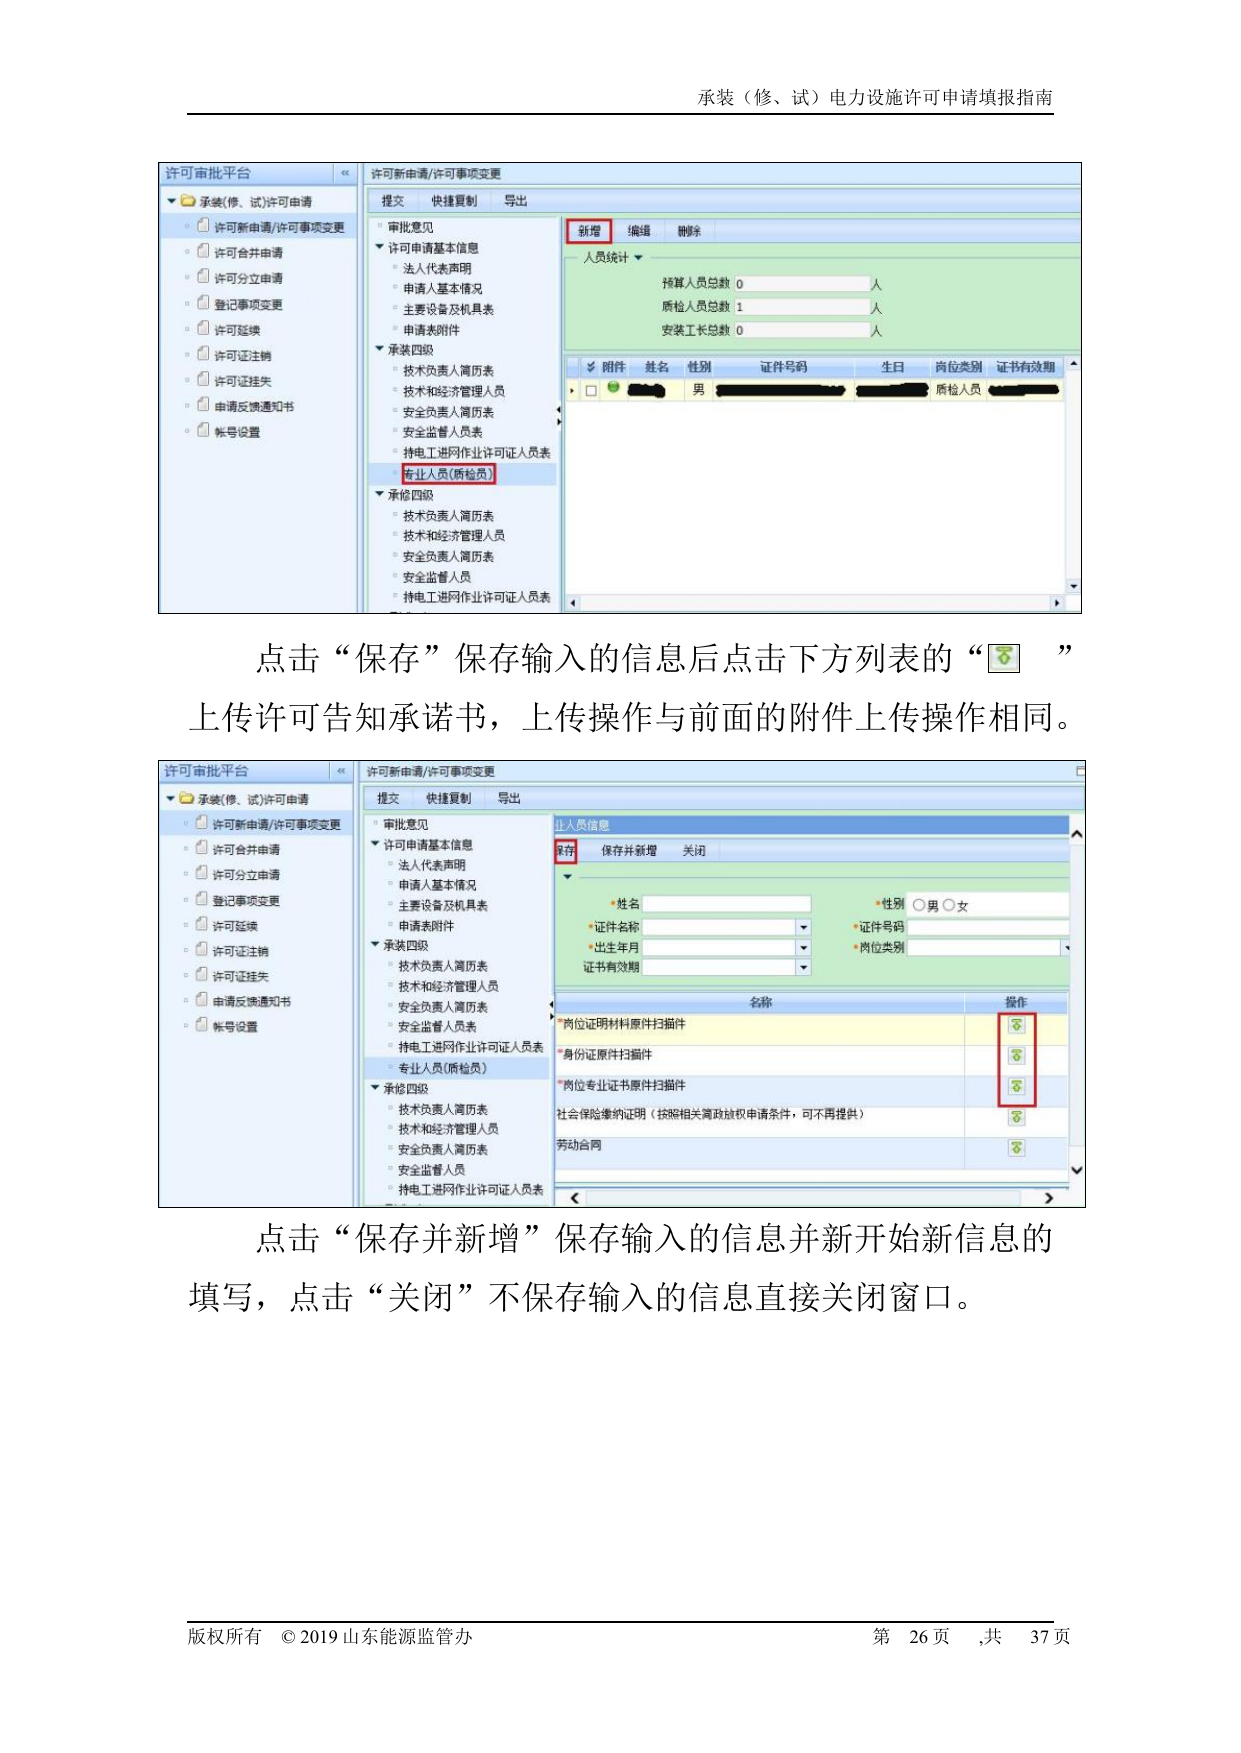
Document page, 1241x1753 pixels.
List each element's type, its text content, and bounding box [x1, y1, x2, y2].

picture [159, 163, 1081, 613]
list 版权所有 © 2019山东能源监管办 [187, 1627, 511, 1647]
list 填写，点击“关闭”不保存输入的信息直接关闭窗口。 [187, 1257, 1183, 1322]
list 上传许可告知承诺书，上传操作与前面的附件上传操作相同。 [187, 677, 1183, 742]
list 承装（修、试）电力设施许可申请填报指南 [697, 89, 1106, 108]
picture [159, 761, 1085, 1207]
list 点击“保存并新增”保存输入的信息并新开始新信息的 [254, 1224, 1183, 1257]
list 点击“保存”保存输入的信息后点击下方列表的“ ” [254, 644, 1183, 677]
list 第 26页 ,共 37页 [872, 1627, 1073, 1647]
